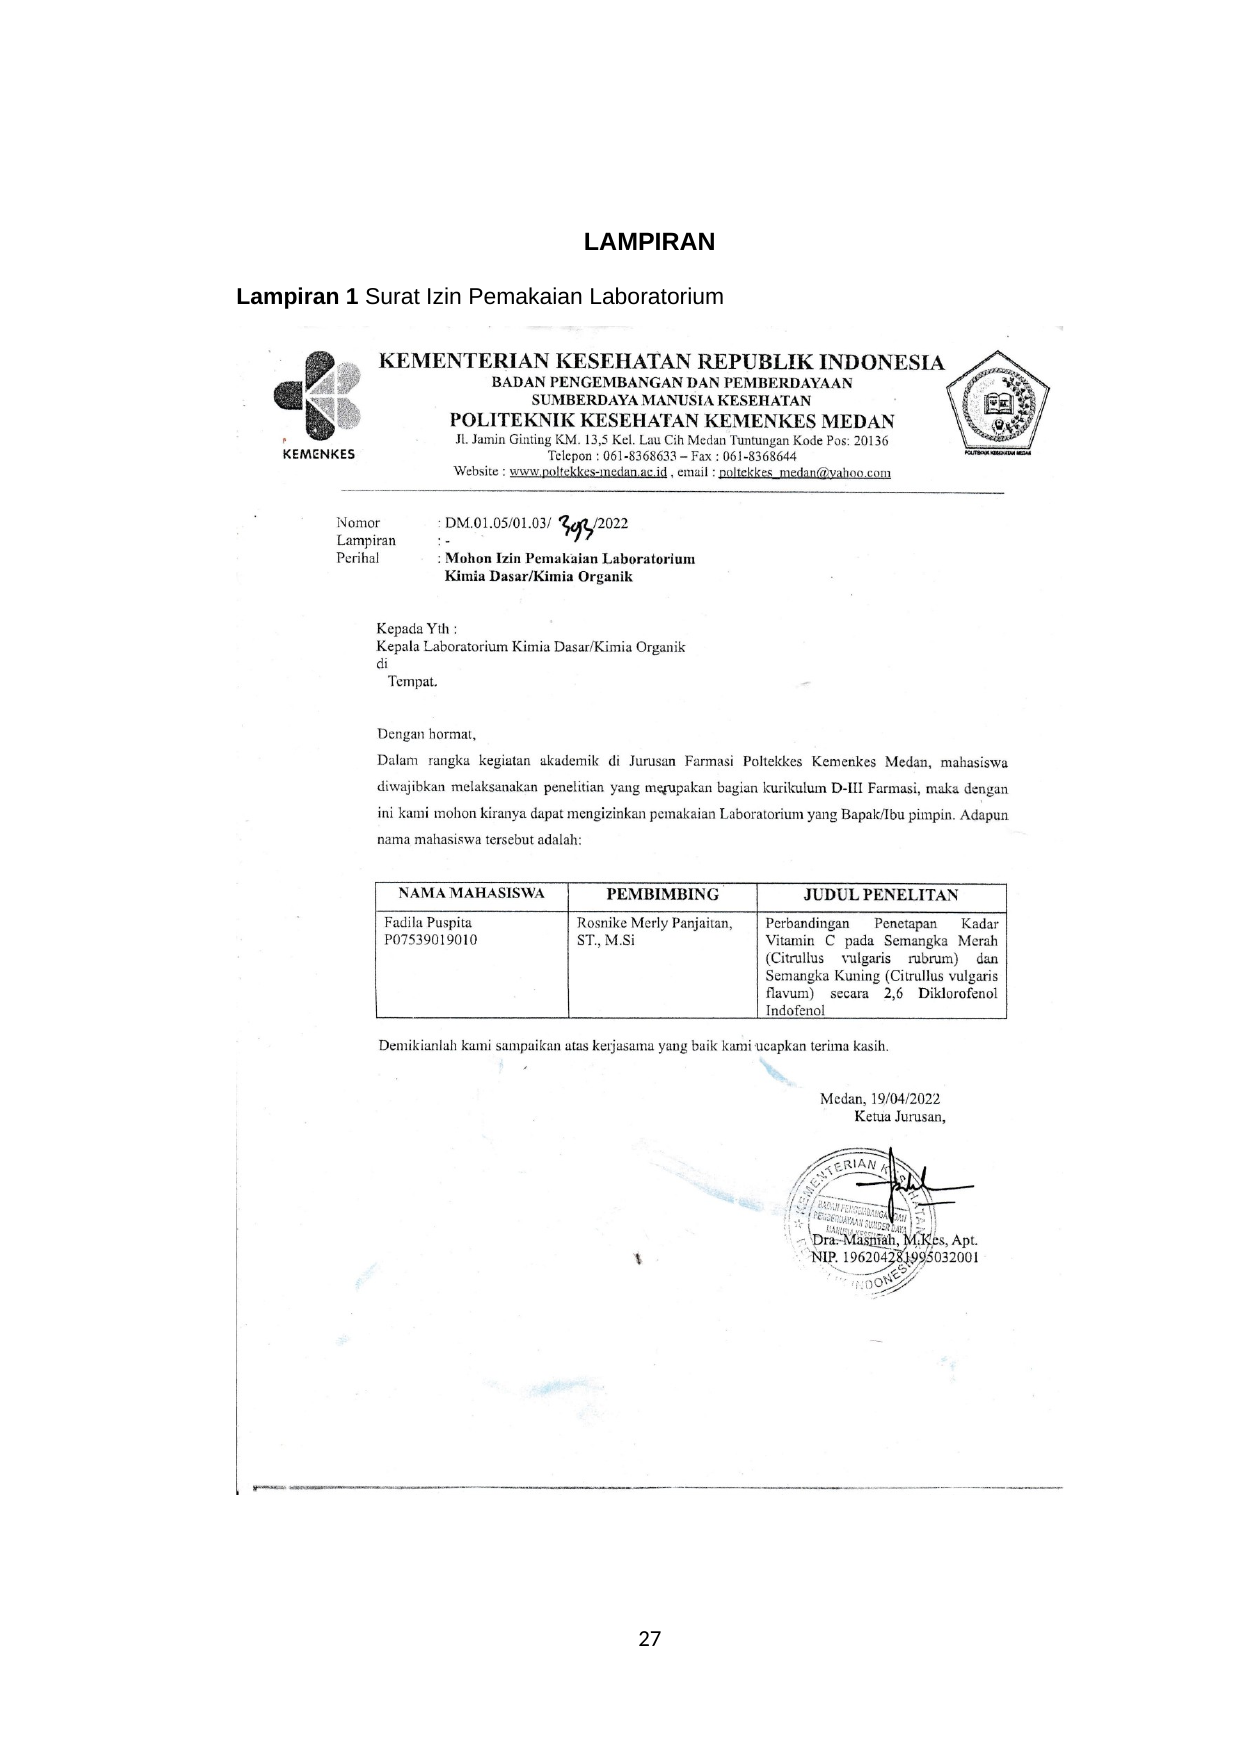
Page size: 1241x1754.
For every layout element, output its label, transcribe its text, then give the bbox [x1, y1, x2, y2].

text Lampiran 1 Surat Izin Pemakaian Laboratorium [236, 283, 1063, 309]
picture [236, 326, 1064, 1495]
subtitle LAMPIRAN [236, 227, 1063, 256]
